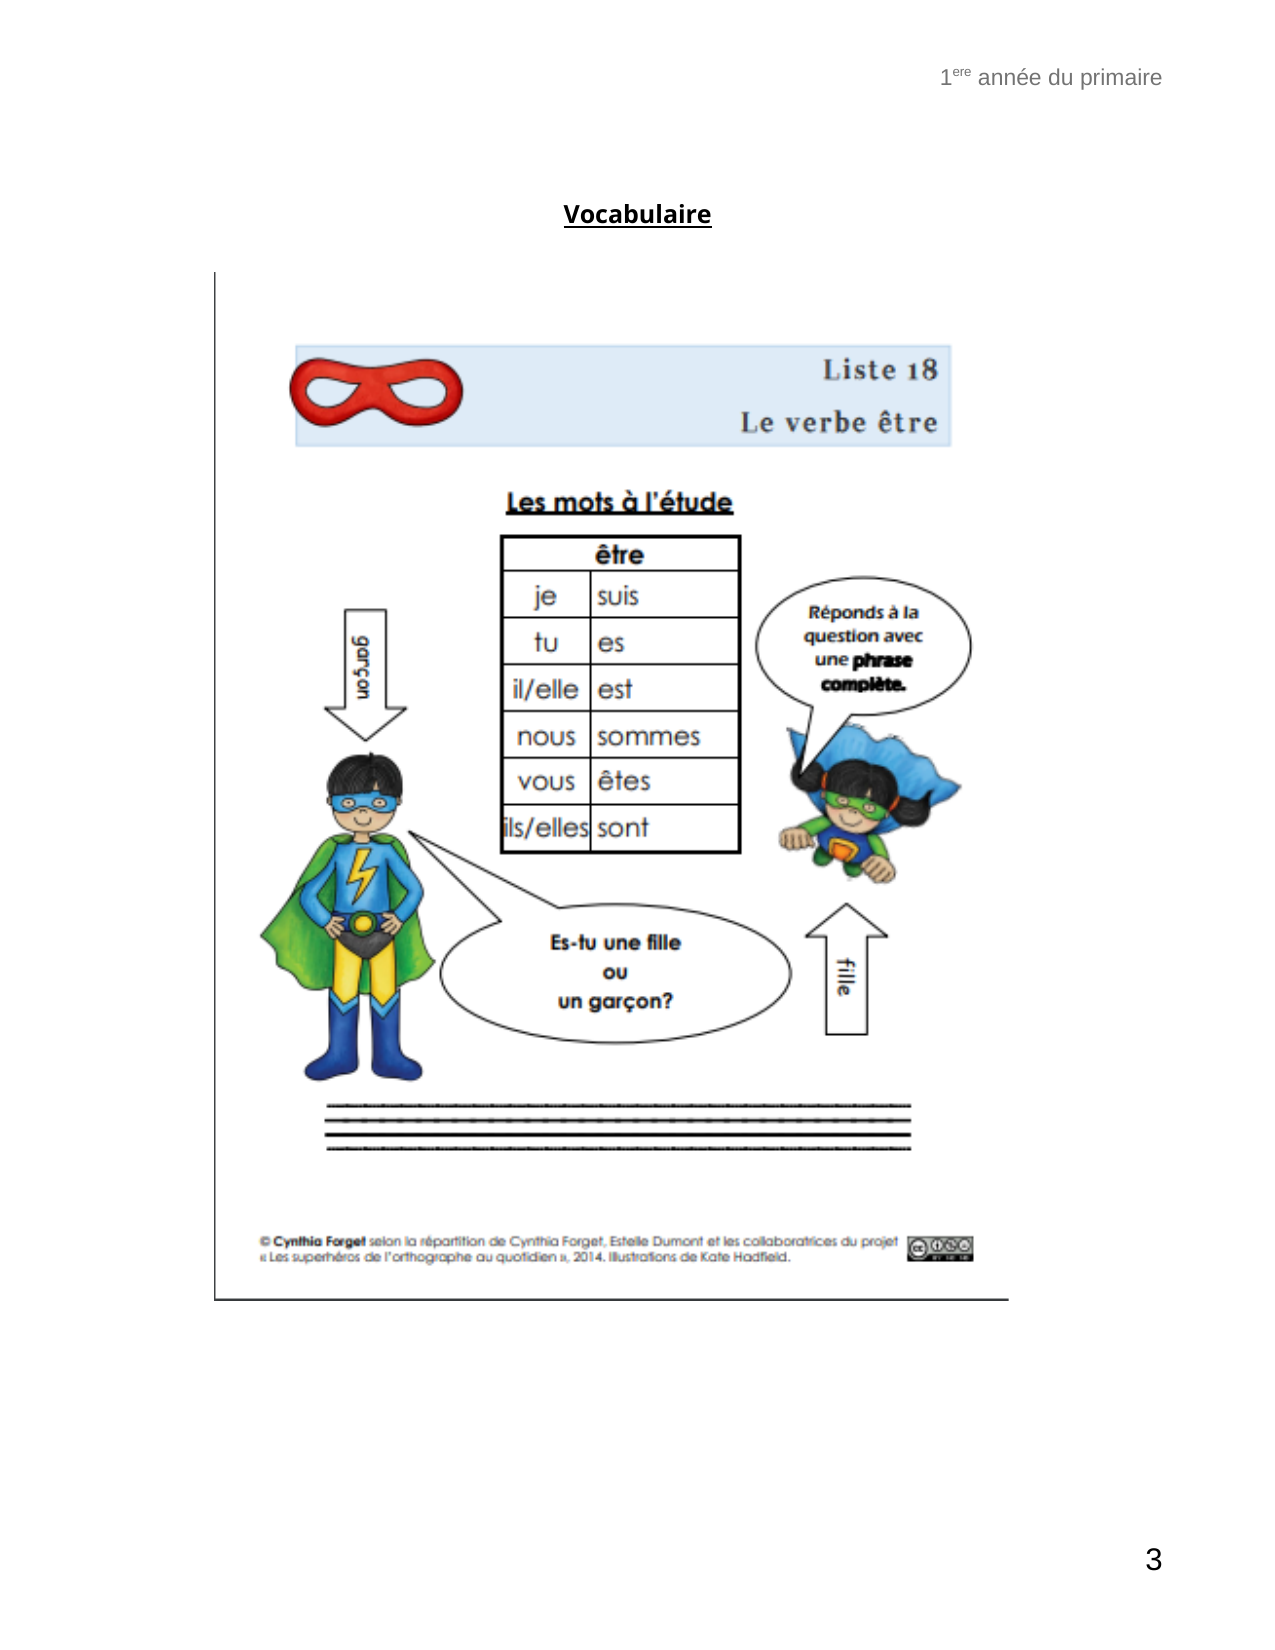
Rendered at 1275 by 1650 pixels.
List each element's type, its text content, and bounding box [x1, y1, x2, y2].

text Vocabulaire [112, 197, 1162, 231]
picture [214, 272, 1009, 1301]
